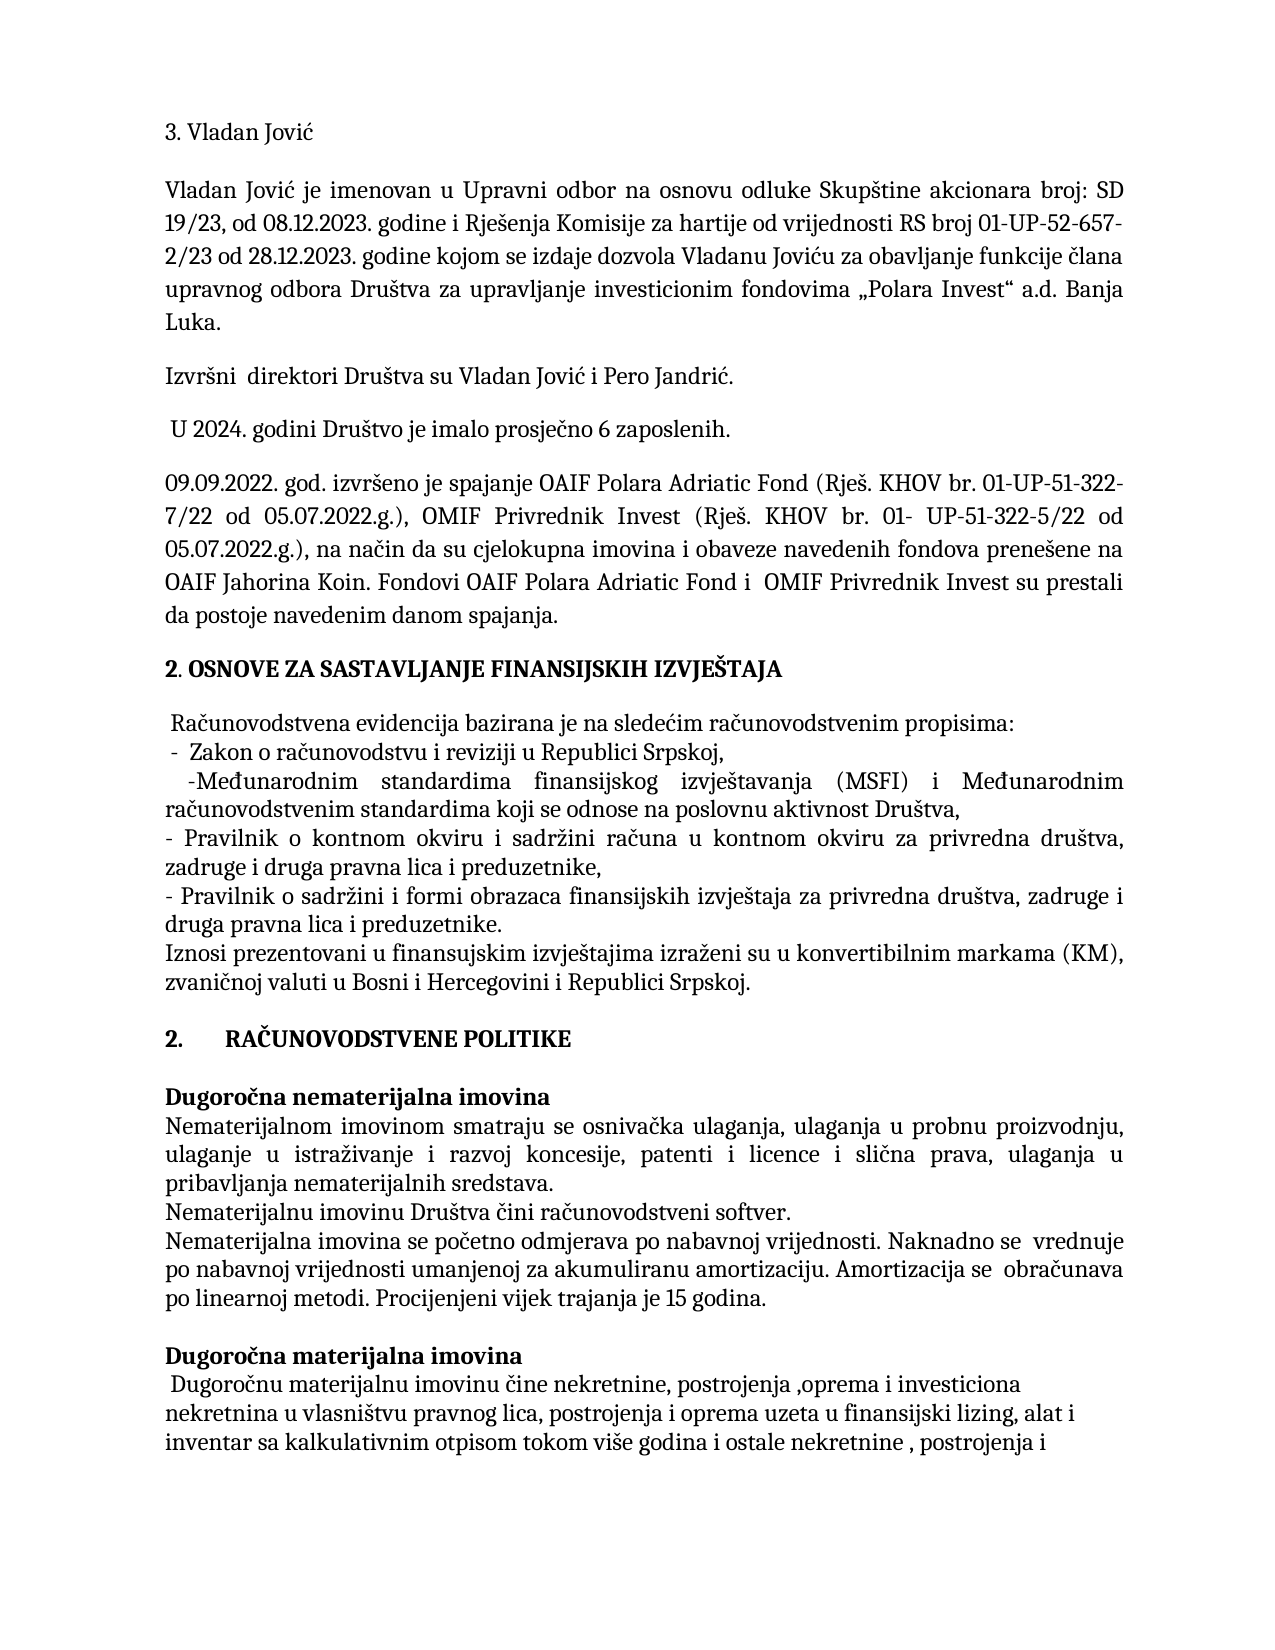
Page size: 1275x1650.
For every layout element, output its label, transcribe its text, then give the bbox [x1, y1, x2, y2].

text Dugoročna materijalna imovina [165, 1342, 1125, 1370]
text - Zakon o računovodstvu i reviziji u Republici Srpskoj, [165, 738, 1125, 767]
text Nematerijalnom imovinom smatraju se osnivačka ulaganja, ulaganja u probnu proizvodnju, ulaganje u istraživanje i razvoj koncesije, patenti i licence i slična prava, ulaganja u pribavljanja nematerijalnih sredstava. [165, 1112, 1125, 1198]
text Iznosi prezentovani u finansujskim izvještajima izraženi su u konvertibilnim markama (KM), zvaničnoj valuti u Bosni i Hercegovini i Republici Srpskoj. [165, 939, 1125, 997]
text - Pravilnik o sadržini i formi obrazaca finansijskih izvještaja za privredna društva, zadruge i druga pravna lica i preduzetnike. [165, 882, 1125, 939]
text Izvršni direktori Društva su Vladan Jović i Pero Jandrić. [165, 362, 1125, 390]
text -Međunarodnim standardima finansijskog izvještavanja (MSFI) i Međunarodnim računovodstvenim standardima koji se odnose na poslovnu aktivnost Društva, [165, 767, 1125, 824]
text - Pravilnik o kontnom okviru i sadržini računa u kontnom okviru za privredna društva, zadruge i druga pravna lica i preduzetnike, [165, 824, 1125, 882]
text Vladan Jović je imenovan u Upravni odbor na osnovu odluke Skupštine akcionara broj: SD 19/23, od 08.12.2023. godine i Rješenja Komisije za hartije od vrijednosti RS broj 01-UP-52-657-2/23 od 28.12.2023. godine kojom se izdaje dozvola Vladanu Joviću za obavljanje funkcije člana upravnog odbora Društva za upravljanje investicionim fondovima „Polara Invest“ a.d. Banja Luka. [165, 176, 1125, 336]
list RAČUNOVODSTVENE POLITIKE [165, 1025, 1125, 1054]
text 2. OSNOVE ZA SASTAVLJANJE FINANSIJSKIH IZVJEŠTAJA [165, 655, 1125, 684]
text 09.09.2022. god. izvršeno je spajanje OAIF Polara Adriatic Fond (Rješ. KHOV br. 01-UP-51-322-7/22 od 05.07.2022.g.), OMIF Privrednik Invest (Rješ. KHOV br. 01- UP-51-322-5/22 od 05.07.2022.g.), na način da su cjelokupna imovina i obaveze navedenih fondova prenešene na OAIF Jahorina Koin. Fondovi OAIF Polara Adriatic Fond i OMIF Privrednik Invest su prestali da postoje navedenim danom spajanja. [165, 469, 1125, 630]
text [165, 1370, 1125, 1457]
text Dugoročna nematerijalna imovina [165, 1083, 1125, 1112]
text Nematerijalna imovina se početno odmjerava po nabavnoj vrijednosti. Naknadno se vrednuje po nabavnoj vrijednosti umanjenoj za akumuliranu amortizaciju. Amortizacija se obračunava po linearnoj metodi. Procijenjeni vijek trajanja je 15 godina. [165, 1227, 1125, 1313]
text Računovodstvena evidencija bazirana je na sledećim računovodstvenim propisima: [165, 709, 1125, 738]
text U 2024. godini Društvo je imalo prosječno 6 zaposlenih. [165, 415, 1125, 444]
text Nematerijalnu imovinu Društva čini računovodstveni softver. [165, 1198, 1125, 1227]
text 3. Vladan Jović [165, 118, 1125, 147]
